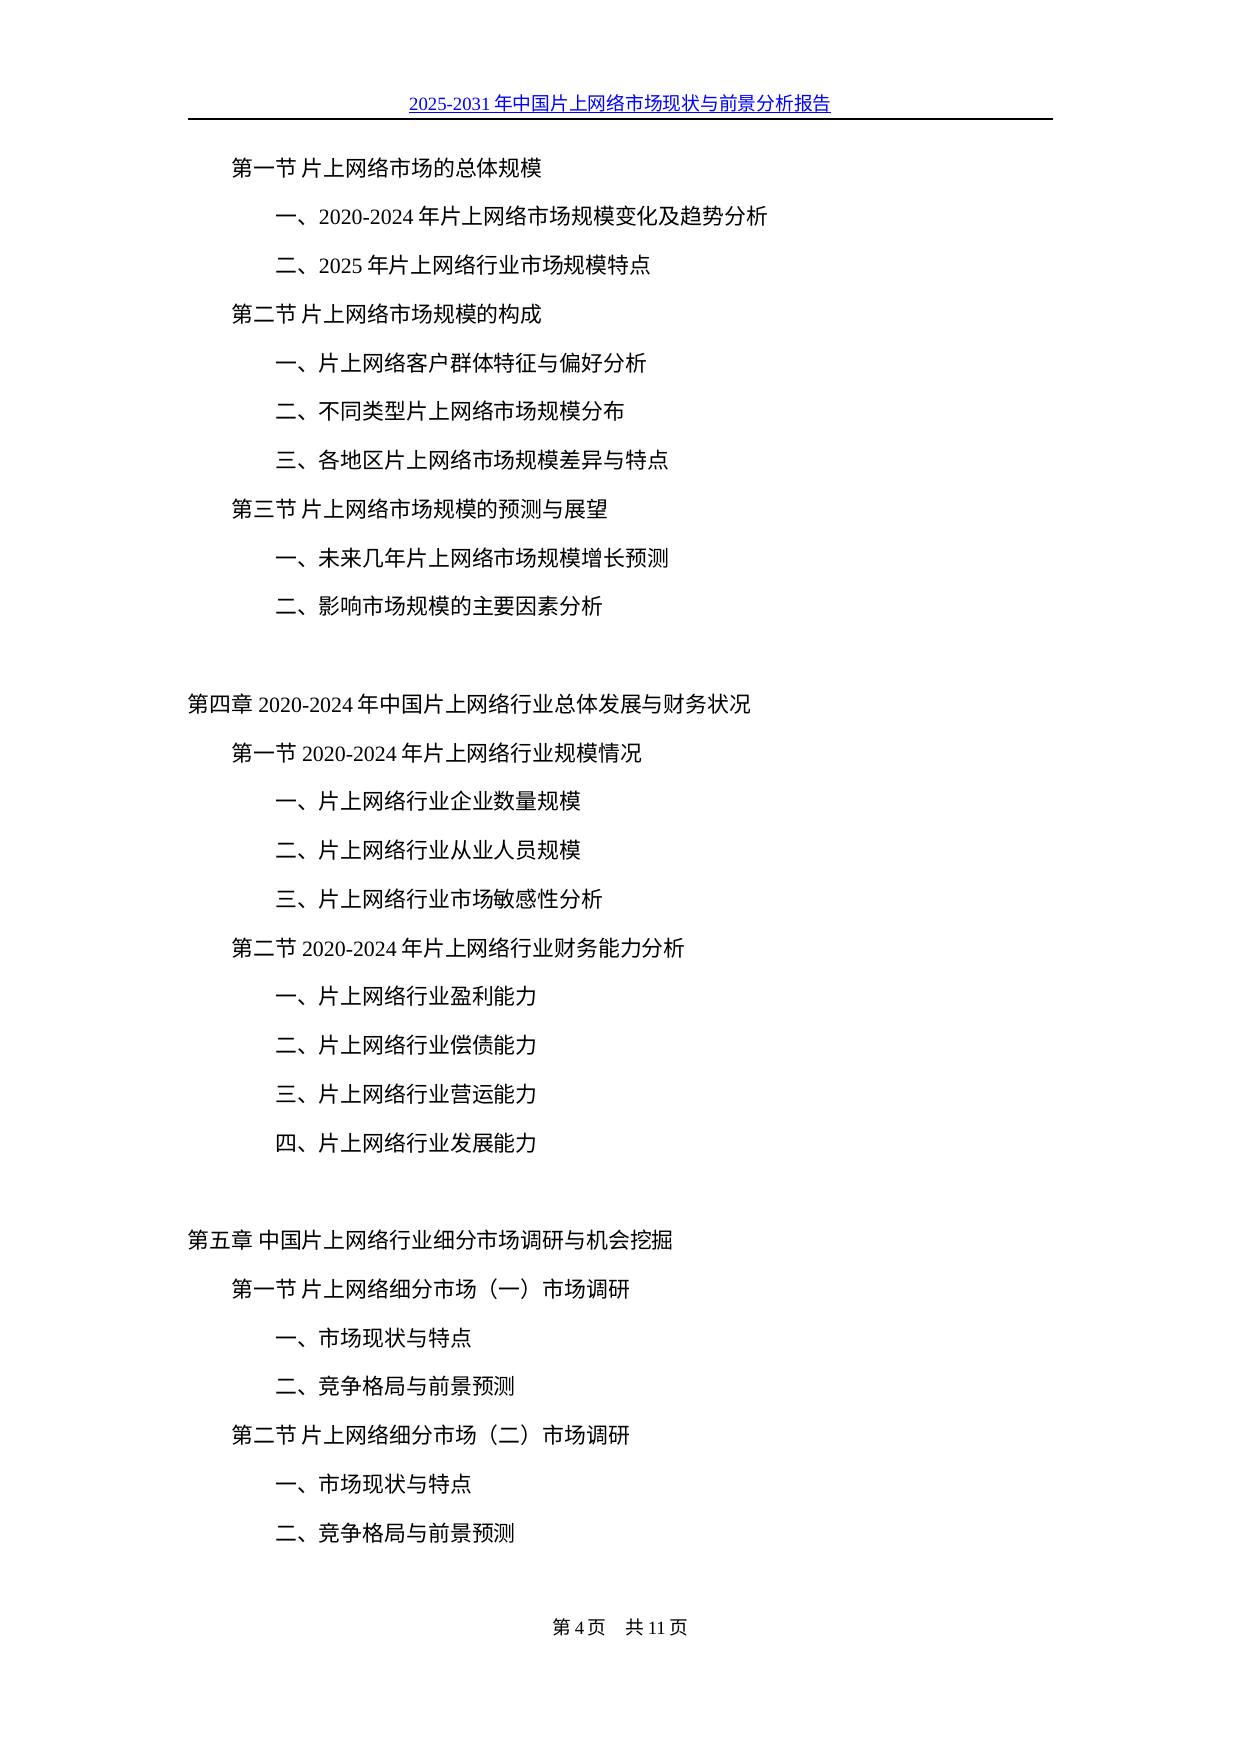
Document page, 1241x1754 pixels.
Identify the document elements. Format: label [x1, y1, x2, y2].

text [187, 150, 1053, 1548]
